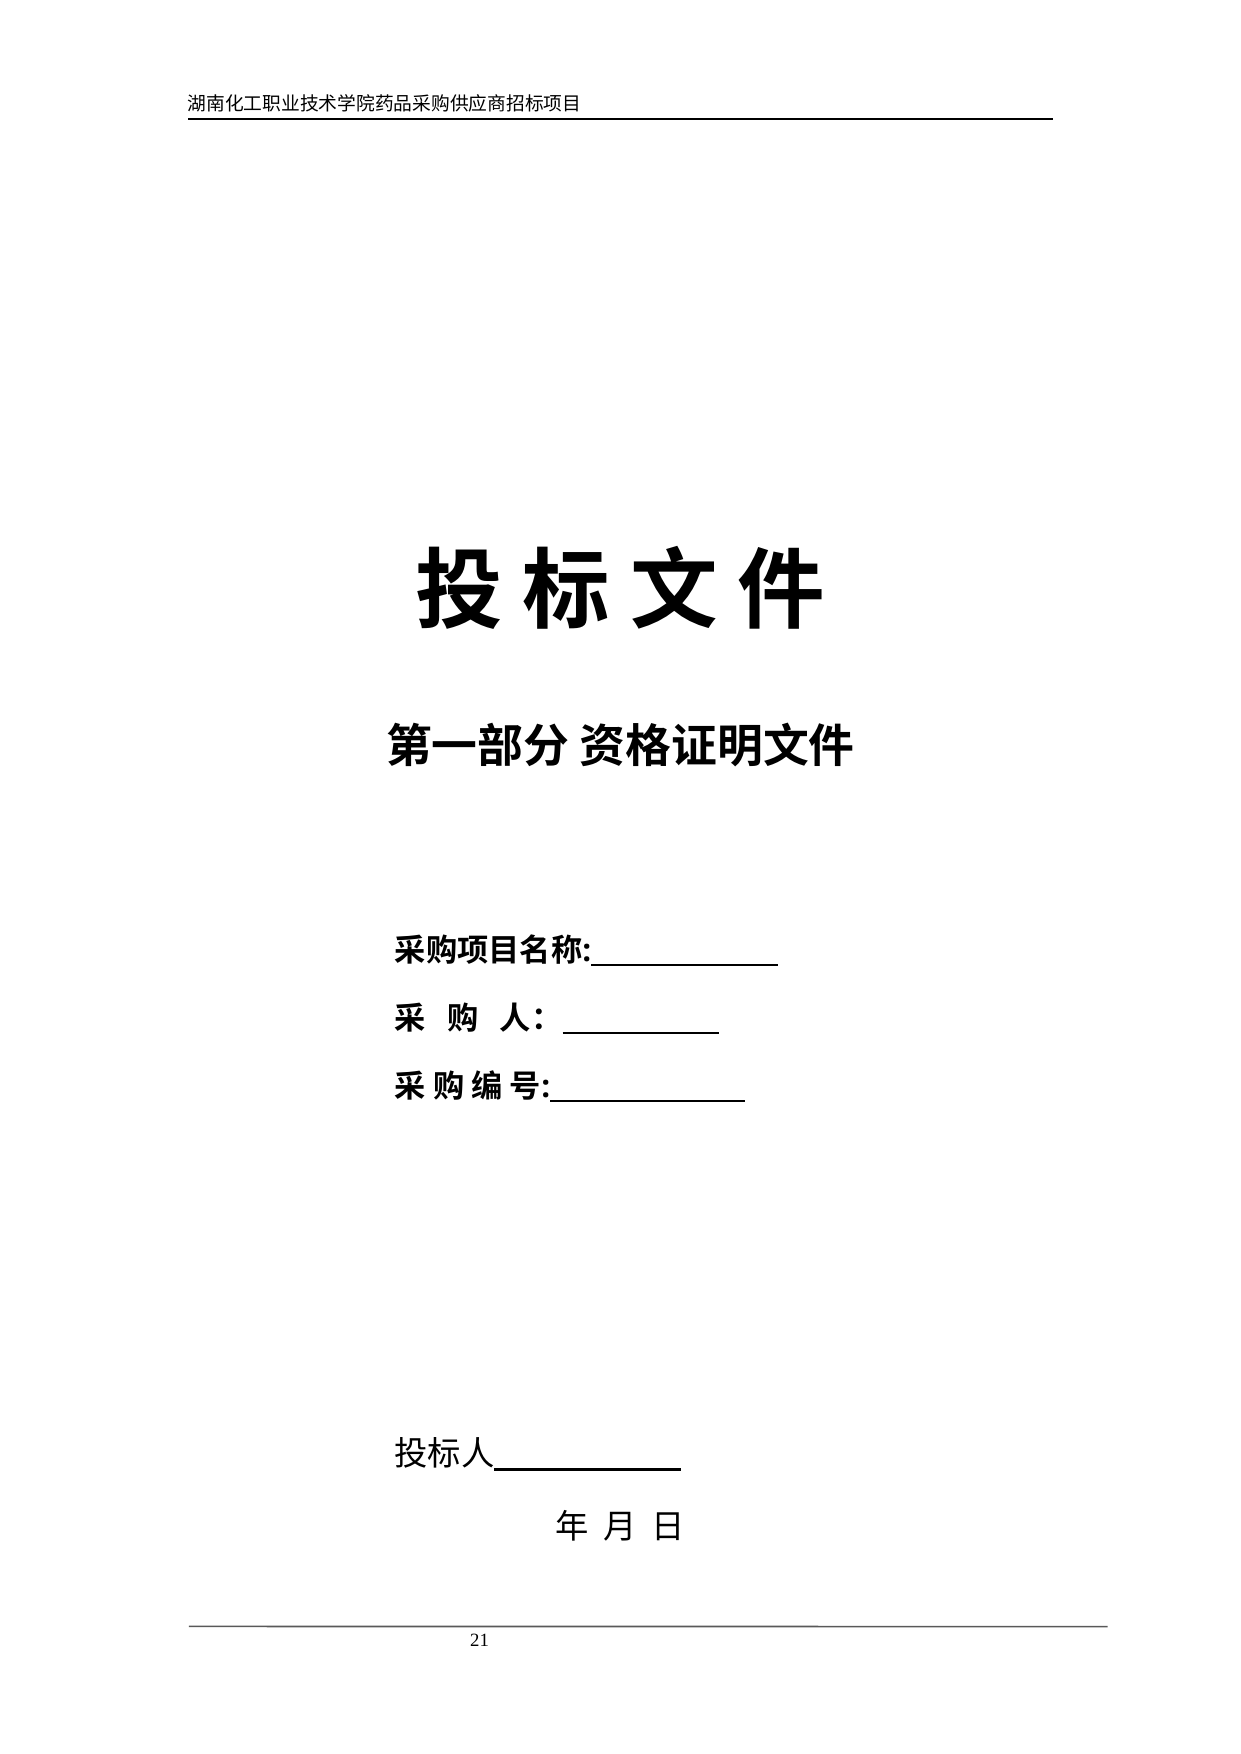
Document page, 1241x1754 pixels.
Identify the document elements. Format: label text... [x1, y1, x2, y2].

text 年 月 日 [187, 1499, 1053, 1548]
subtitle 第一部分 资格证明文件 [187, 709, 1053, 776]
text 投标人 [187, 1427, 1053, 1475]
text 采 购 编 号: [187, 1061, 1053, 1106]
text 投 标 文 件 [187, 519, 1053, 646]
text 采 购 人： [187, 993, 1053, 1038]
text 采购项目名称: [187, 925, 1053, 971]
